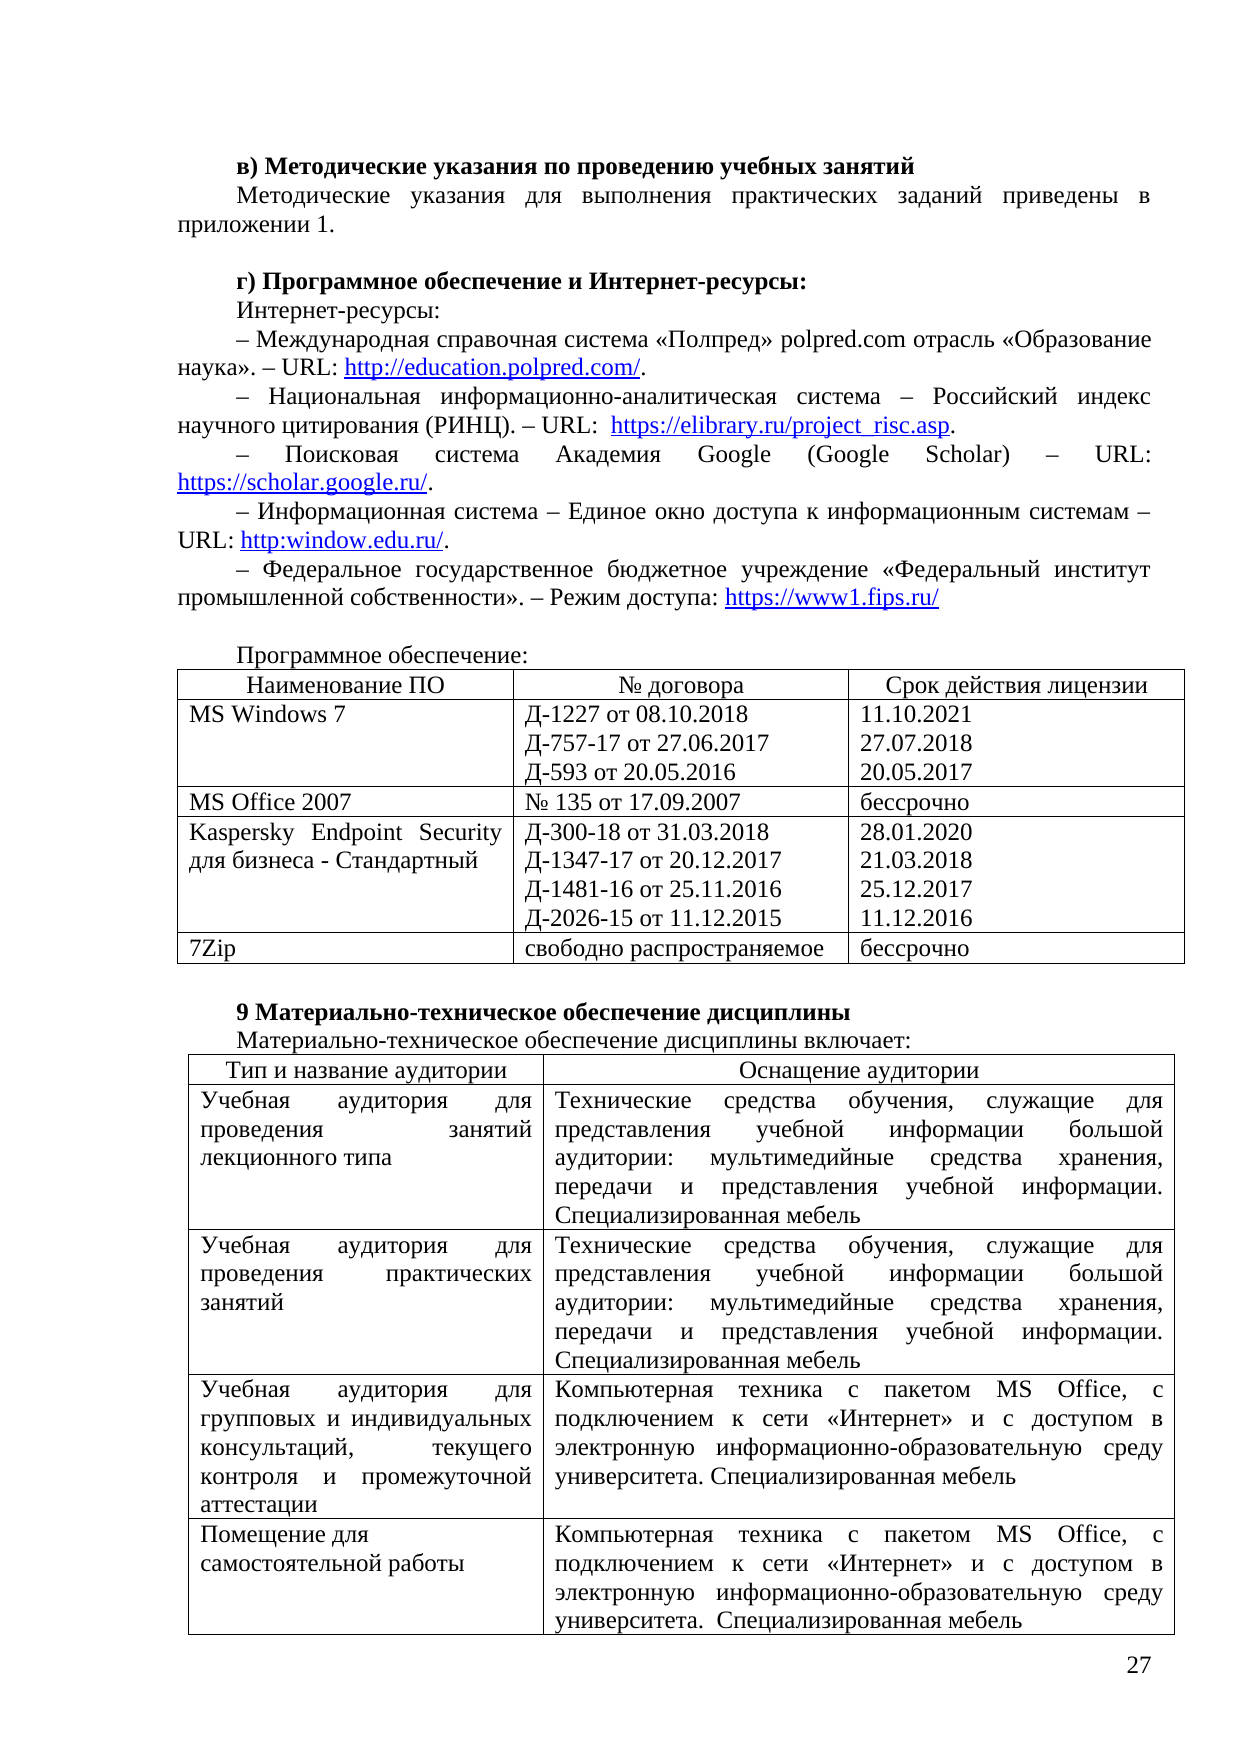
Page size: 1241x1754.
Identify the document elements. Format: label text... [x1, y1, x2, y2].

table_cell Д-300-18 от 31.03.2018 Д-1347-17 от 20.12.2017 Д-1481-16 от 25.11.2016 Д-2026-15 от 11.12.2015 [514, 817, 848, 932]
table_header Оснащение аудитории [544, 1055, 1174, 1084]
table_cell Компьютерная техника с пакетом MS Office, с подключением к сети «Интернет» и с доступом в электронную информационно-образовательную среду университета. Специализированная мебель [544, 1519, 1174, 1634]
text в) Методические указания по проведению учебных занятий [177, 151, 1152, 180]
text – Национальная информационно-аналитическая система – Российский индекс научного цитирования (РИНЦ). – URL: https://elibrary.ru/project_risc.asp. [177, 381, 1152, 439]
text Методические указания для выполнения практических заданий приведены в приложении 1. [177, 180, 1152, 237]
table_cell MS Office 2007 [178, 787, 513, 816]
table_cell Помещение для самостоятельной работы [189, 1519, 543, 1634]
table_cell бессрочно [849, 933, 1184, 962]
table_header Тип и название аудитории [189, 1055, 543, 1084]
text – Поисковая система Академия Google (Google Scholar) – URL: https://scholar.google.ru/. [177, 439, 1152, 496]
table_cell Технические средства обучения, служащие для представления учебной информации большой аудитории: мультимедийные средства хранения, передачи и представления учебной информации. Специализированная мебель [544, 1230, 1174, 1373]
table_cell MS Windows 7 [178, 700, 513, 786]
table_cell Технические средства обучения, служащие для представления учебной информации большой аудитории: мультимедийные средства хранения, передачи и представления учебной информации. Специализированная мебель [544, 1085, 1174, 1229]
text г) Программное обеспечение и Интернет-ресурсы: [177, 266, 1152, 295]
table_cell Д-1227 от 08.10.2018 Д-757-17 от 27.06.2017 Д-593 от 20.05.2016 [514, 700, 848, 786]
table_cell 28.01.2020 21.03.2018 25.12.2017 11.12.2016 [849, 817, 1184, 932]
table_cell № 135 от 17.09.2007 [514, 787, 848, 816]
table_cell Учебная аудитория для проведения занятий лекционного типа [189, 1085, 543, 1229]
text 9 Материально-техническое обеспечение дисциплины [177, 997, 1152, 1025]
table_header Наименование ПО [178, 670, 513, 698]
table_cell 11.10.2021 27.07.2018 20.05.2017 [849, 700, 1184, 786]
table_cell свободно распространяемое [514, 933, 848, 962]
table_cell Учебная аудитория для проведения практических занятий [189, 1230, 543, 1373]
text – Информационная система – Единое окно доступа к информационным системам – URL: http:window.edu.ru/. [177, 496, 1152, 554]
table_header № договора [514, 670, 848, 698]
table_cell Учебная аудитория для групповых и индивидуальных консультаций, текущего контроля и промежуточной аттестации [189, 1375, 543, 1518]
text Материально-техническое обеспечение дисциплины включает: [177, 1025, 1152, 1054]
table_header Срок действия лицензии [849, 670, 1184, 698]
table_cell бессрочно [849, 787, 1184, 816]
table_cell Компьютерная техника с пакетом MS Office, с подключением к сети «Интернет» и с доступом в электронную информационно-образовательную среду университета. Специализированная мебель [544, 1375, 1174, 1518]
text Интернет-ресурсы: [177, 295, 1152, 324]
text – Международная справочная система «Полпред» polpred.com отрасль «Образование наука». – URL: http://education.polpred.com/. [177, 324, 1152, 381]
table_cell Kaspersky Endpoint Security для бизнеса - Стандартный [178, 817, 513, 932]
text Программное обеспечение: [177, 640, 1152, 669]
table_cell 7Zip [178, 933, 513, 962]
text – Федеральное государственное бюджетное учреждение «Федеральный институт промышленной собственности». – Режим доступа: https://www1.fips.ru/ [177, 554, 1152, 611]
